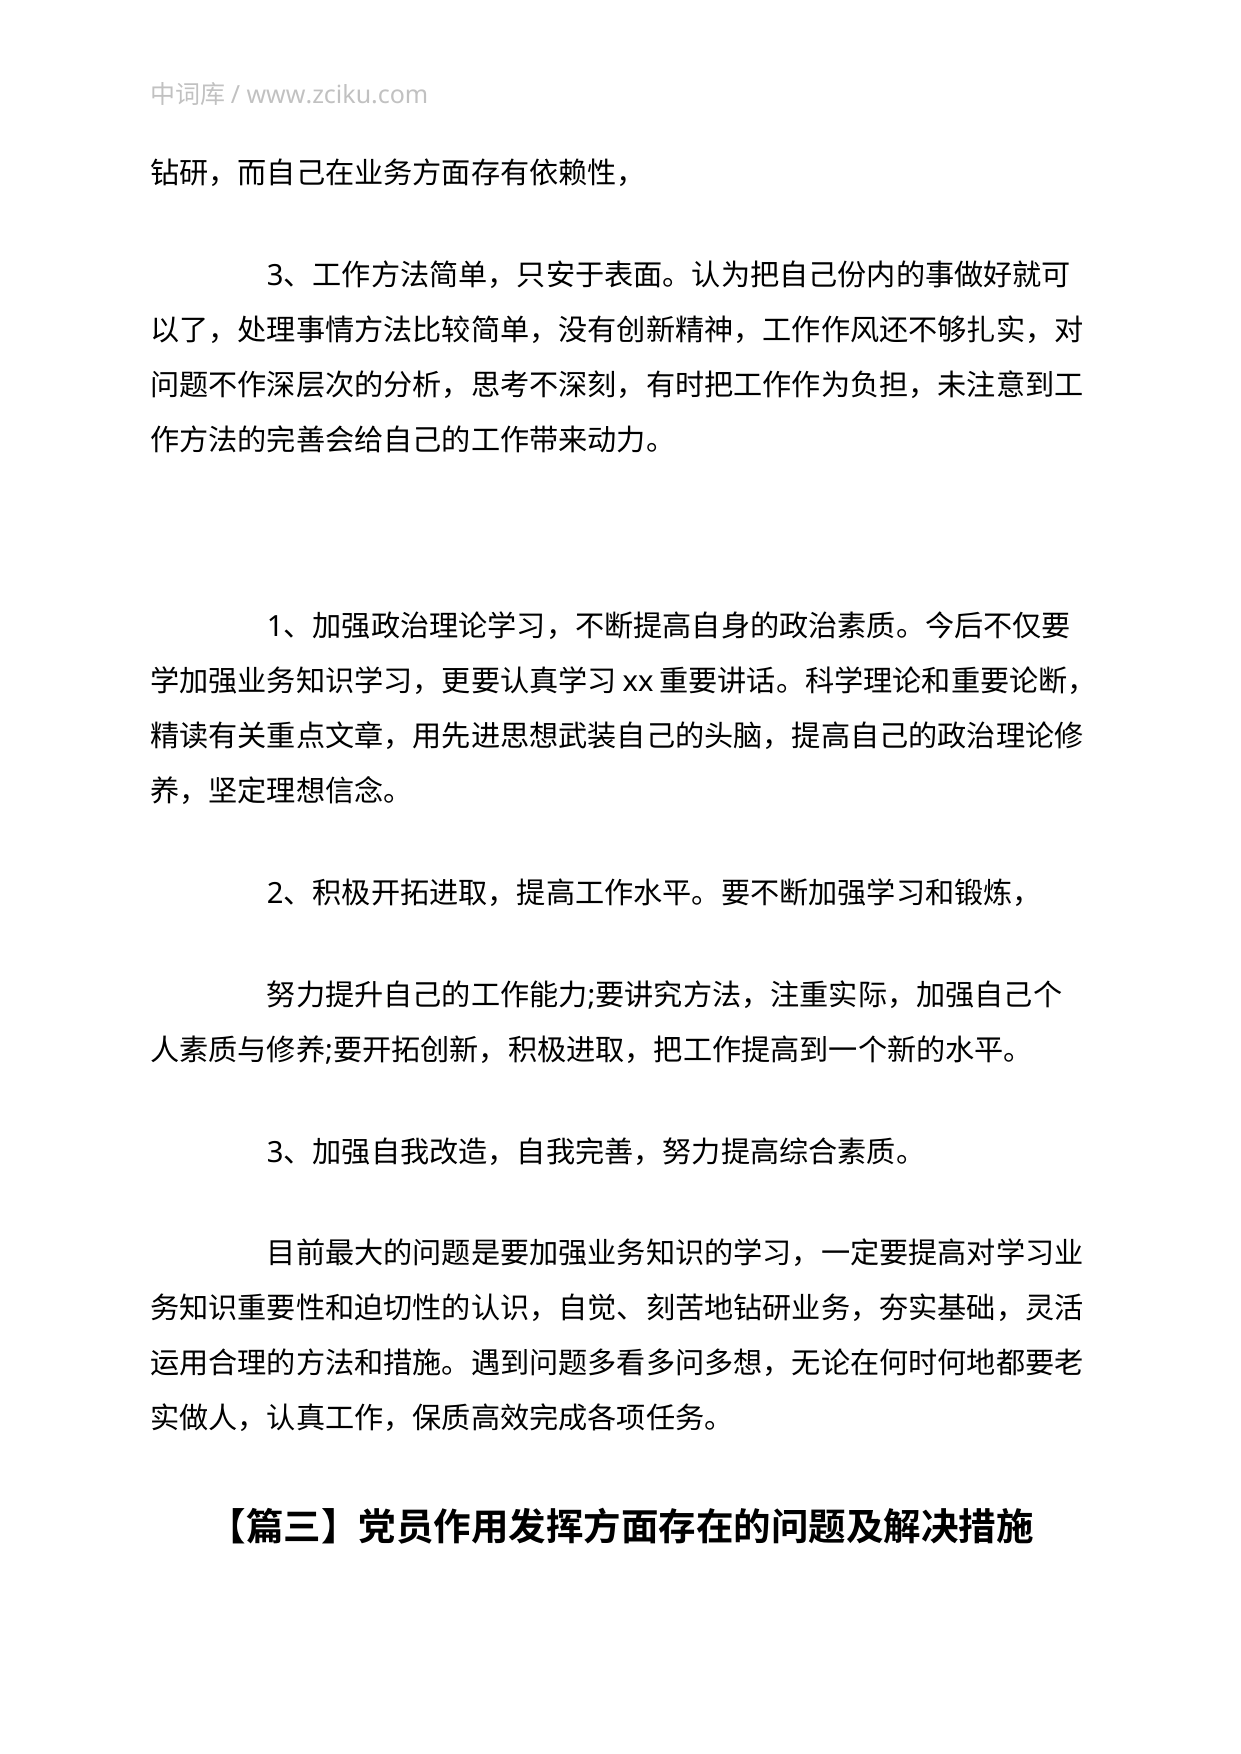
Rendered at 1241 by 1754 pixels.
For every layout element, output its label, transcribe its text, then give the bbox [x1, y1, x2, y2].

text 【篇三】党员作用发挥方面存在的问题及解决措施 [150, 1497, 1090, 1551]
text 努力提升自己的工作能力;要讲究方法，注重实际，加强自己个人素质与修养;要开拓创新，积极进取，把工作提高到一个新的水平。 [150, 971, 1090, 1068]
text 1、加强政治理论学习，不断提高自身的政治素质。今后不仅要学加强业务知识学习，更要认真学习xx重要讲话。科学理论和重要论断，精读有关重点文章，用先进思想武装自己的头脑，提高自己的政治理论修养，坚定理想信念。 [150, 602, 1090, 810]
text 3、工作方法简单，只安于表面。认为把自己份内的事做好就可以了，处理事情方法比较简单，没有创新精神，工作作风还不够扎实，对问题不作深层次的分析，思考不深刻，有时把工作作为负担，未注意到工作方法的完善会给自己的工作带来动力。 [150, 252, 1090, 459]
text 2、积极开拓进取，提高工作水平。要不断加强学习和锻炼， [150, 869, 1090, 912]
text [150, 150, 1090, 192]
text 目前最大的问题是要加强业务知识的学习，一定要提高对学习业务知识重要性和迫切性的认识，自觉、刻苦地钻研业务，夯实基础，灵活运用合理的方法和措施。遇到问题多看多问多想，无论在何时何地都要老实做人，认真工作，保质高效完成各项任务。 [150, 1230, 1090, 1437]
text 3、加强自我改造，自我完善，努力提高综合素质。 [150, 1128, 1090, 1171]
